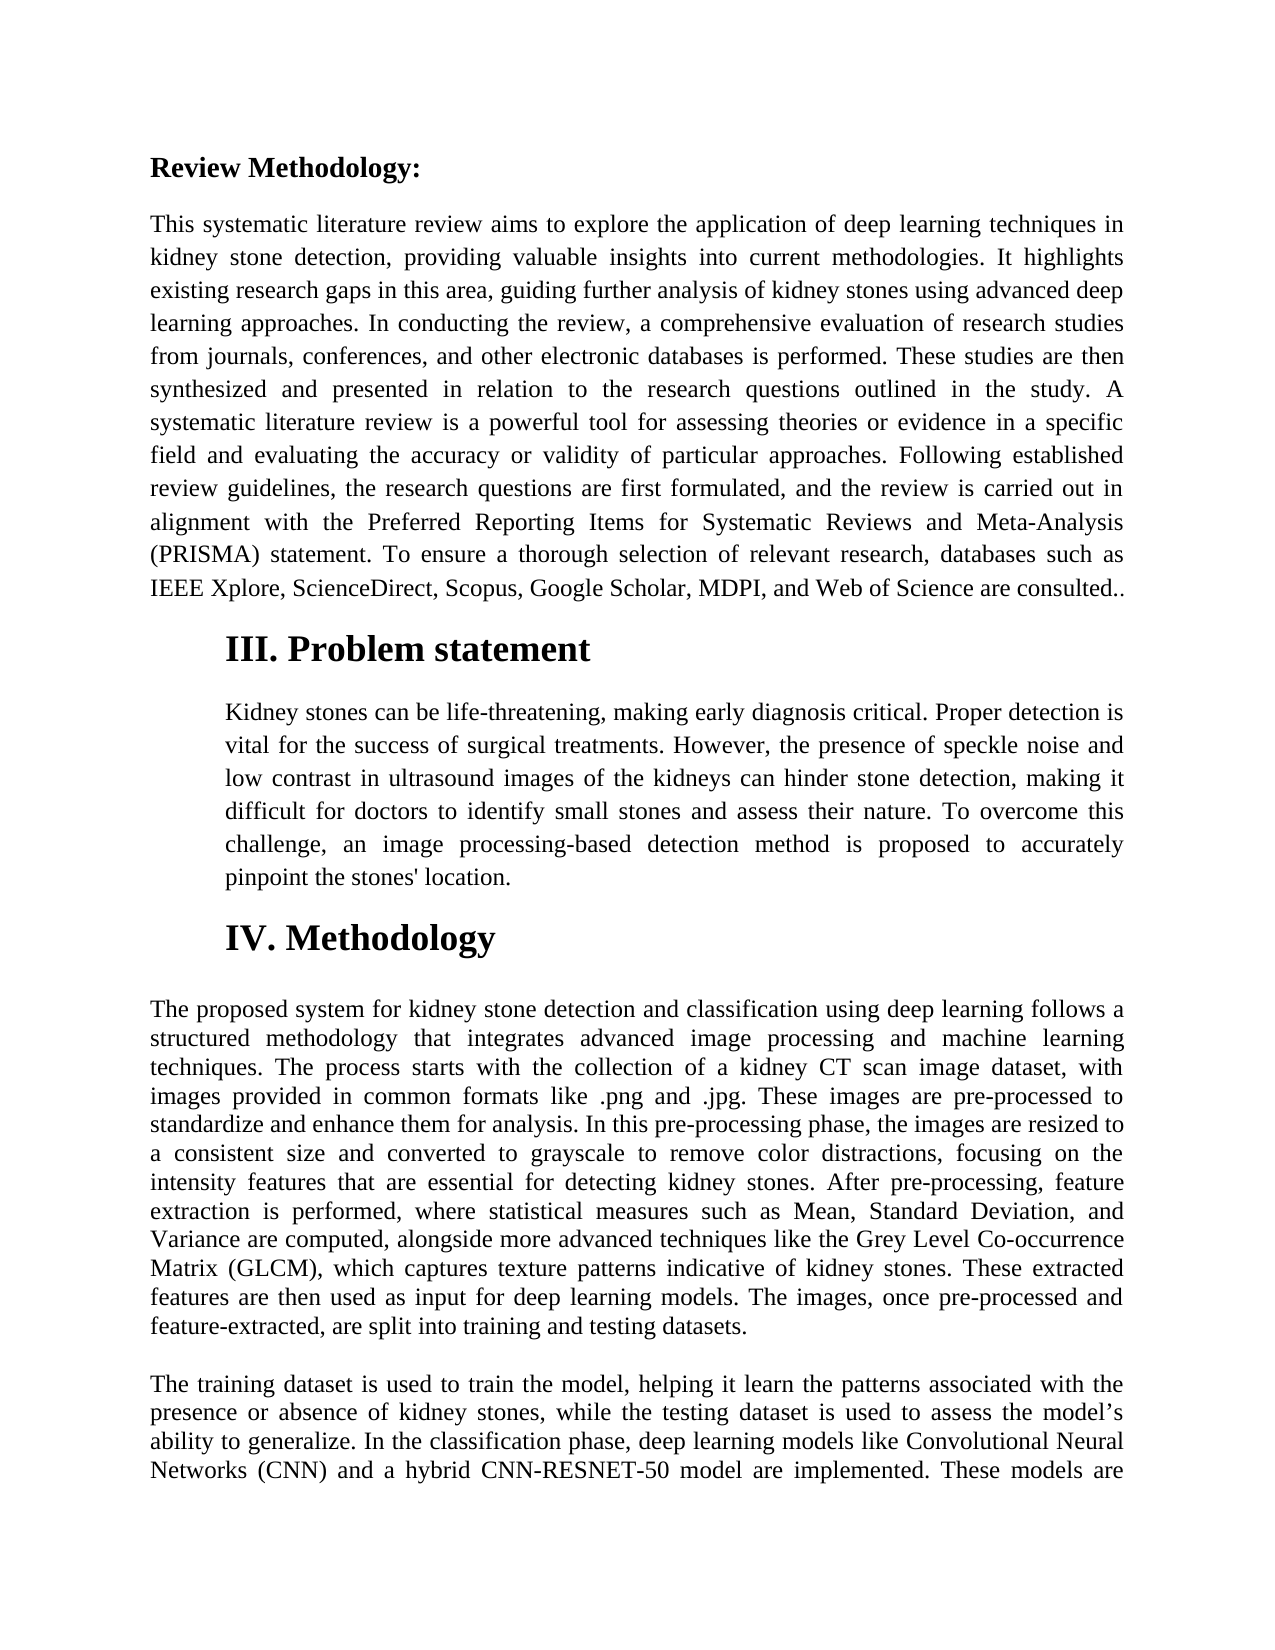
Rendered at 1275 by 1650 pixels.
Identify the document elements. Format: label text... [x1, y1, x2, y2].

text Kidney stones can be life-threatening, making early diagnosis critical. Proper detection is vital for the success of surgical treatments. However, the presence of speckle noise and low contrast in ultrasound images of the kidneys can hinder stone detection, making it difficult for doctors to identify small stones and assess their nature. To overcome this challenge, an image processing-based detection method is proposed to accurately pinpoint the stones' location. [225, 697, 1125, 891]
text This systematic literature review aims to explore the application of deep learning techniques in kidney stone detection, providing valuable insights into current methodologies. It highlights existing research gaps in this area, guiding further analysis of kidney stones using advanced deep learning approaches. In conducting the review, a comprehensive evaluation of research studies from journals, conferences, and other electronic databases is performed. These studies are then synthesized and presented in relation to the research questions outlined in the study. A systematic literature review is a powerful tool for assessing theories or evidence in a specific field and evaluating the accuracy or validity of particular approaches. Following established review guidelines, the research questions are first formulated, and the review is carried out in alignment with the Preferred Reporting Items for Systematic Reviews and Meta-Analysis (PRISMA) statement. To ensure a thorough selection of relevant research, databases such as IEEE Xplore, ScienceDirect, Scopus, Google Scholar, MDPI, and Web of Science are consulted.. [150, 209, 1125, 601]
text Review Methodology: [150, 150, 1125, 183]
text IV. Methodology [225, 916, 1125, 959]
text III. Problem statement [225, 626, 1125, 669]
text The proposed system for kidney stone detection and classification using deep learning follows a structured methodology that integrates advanced image processing and machine learning techniques. The process starts with the collection of a kidney CT scan image dataset, with images provided in common formats like .png and .jpg. These images are pre-processed to standardize and enhance them for analysis. In this pre-processing phase, the images are resized to a consistent size and converted to grayscale to remove color distractions, focusing on the intensity features that are essential for detecting kidney stones. After pre-processing, feature extraction is performed, where statistical measures such as Mean, Standard Deviation, and Variance are computed, alongside more advanced techniques like the Grey Level Co-occurrence Matrix (GLCM), which captures texture patterns indicative of kidney stones. These extracted features are then used as input for deep learning models. The images, once pre-processed and feature-extracted, are split into training and testing datasets. [150, 994, 1125, 1339]
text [150, 1369, 1125, 1484]
